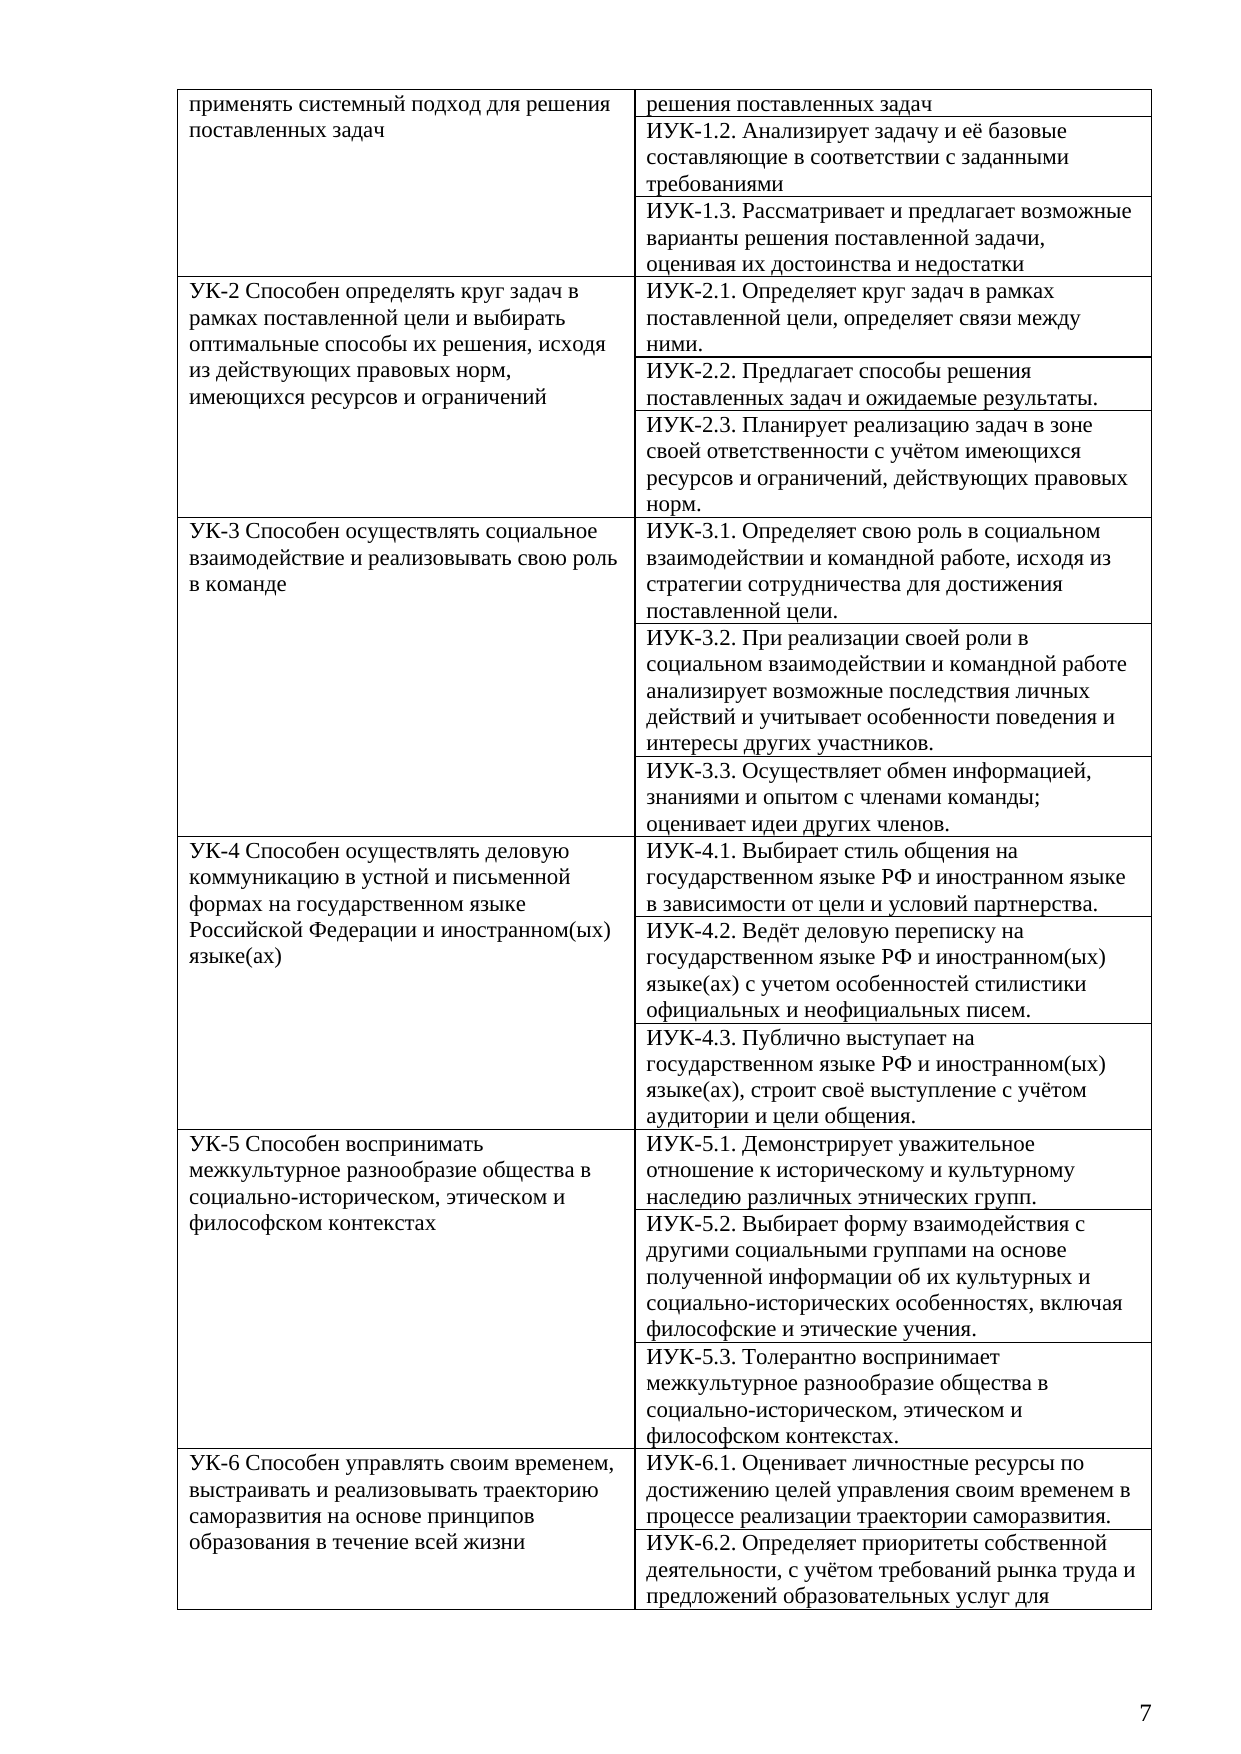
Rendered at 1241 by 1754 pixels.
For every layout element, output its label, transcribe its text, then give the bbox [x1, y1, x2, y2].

table_cell ИУК-4.2. Ведёт деловую переписку на государственном языке РФ и иностранном(ых) языке(ах) с учетом особенностей стилистики официальных и неофициальных писем. [636, 917, 1151, 1022]
table_cell УК-5 Способен воспринимать межкультурное разнообразие общества в социально-историческом, этическом и философском контекстах [178, 1130, 634, 1448]
table_cell ИУК-2.1. Определяет круг задач в рамках поставленной цели, определяет связи между ними. [636, 277, 1151, 356]
table_cell УК-3 Способен осуществлять социальное взаимодействие и реализовывать свою роль в команде [178, 518, 634, 836]
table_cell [178, 90, 634, 276]
table_cell УК-6 Способен управлять своим временем, выстраивать и реализовывать траекторию саморазвития на основе принципов образования в течение всей жизни [178, 1449, 634, 1608]
table_cell УК-4 Способен осуществлять деловую коммуникацию в устной и письменной формах на государственном языке Российской Федерации и иностранном(ых) языке(ах) [178, 837, 634, 1129]
table_cell ИУК-4.1. Выбирает стиль общения на государственном языке РФ и иностранном языке в зависимости от цели и условий партнерства. [636, 837, 1151, 916]
table_cell ИУК-3.1. Определяет свою роль в социальном взаимодействии и командной работе, исходя из стратегии сотрудничества для достижения поставленной цели. [636, 518, 1151, 623]
table_cell ИУК-3.3. Осуществляет обмен информацией, знаниями и опытом с членами команды; оценивает идеи других членов. [636, 757, 1151, 836]
table_cell ИУК-6.1. Оценивает личностные ресурсы по достижению целей управления своим временем в процессе реализации траектории саморазвития. [636, 1449, 1151, 1528]
table_cell ИУК-5.1. Демонстрирует уважительное отношение к историческому и культурному наследию различных этнических групп. [636, 1130, 1151, 1209]
table_cell ИУК-5.3. Толерантно воспринимает межкультурное разнообразие общества в социально-историческом, этическом и философском контекстах. [636, 1343, 1151, 1448]
table_cell ИУК-3.2. При реализации своей роли в социальном взаимодействии и командной работе анализирует возможные последствия личных действий и учитывает особенности поведения и интересы других участников. [636, 624, 1151, 756]
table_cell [636, 1530, 1151, 1608]
table_cell УК-2 Способен определять круг задач в рамках поставленной цели и выбирать оптимальные способы их решения, исходя из действующих правовых норм, имеющихся ресурсов и ограничений [178, 277, 634, 517]
table_cell ИУК-1.2. Анализирует задачу и её базовые составляющие в соответствии с заданными требованиями [636, 117, 1151, 196]
table_cell ИУК-1.3. Рассматривает и предлагает возможные варианты решения поставленной задачи, оценивая их достоинства и недостатки [636, 197, 1151, 276]
table_cell ИУК-2.2. Предлагает способы решения поставленных задач и ожидаемые результаты. [636, 358, 1151, 410]
table_cell ИУК-4.3. Публично выступает на государственном языке РФ и иностранном(ых) языке(ах), строит своё выступление с учётом аудитории и цели общения. [636, 1024, 1151, 1129]
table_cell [636, 90, 1151, 116]
table_cell ИУК-5.2. Выбирает форму взаимодействия с другими социальными группами на основе полученной информации об их культурных и социально-исторических особенностях, включая философские и этические учения. [636, 1210, 1151, 1342]
table_cell ИУК-2.3. Планирует реализацию задач в зоне своей ответственности с учётом имеющихся ресурсов и ограничений, действующих правовых норм. [636, 411, 1151, 517]
